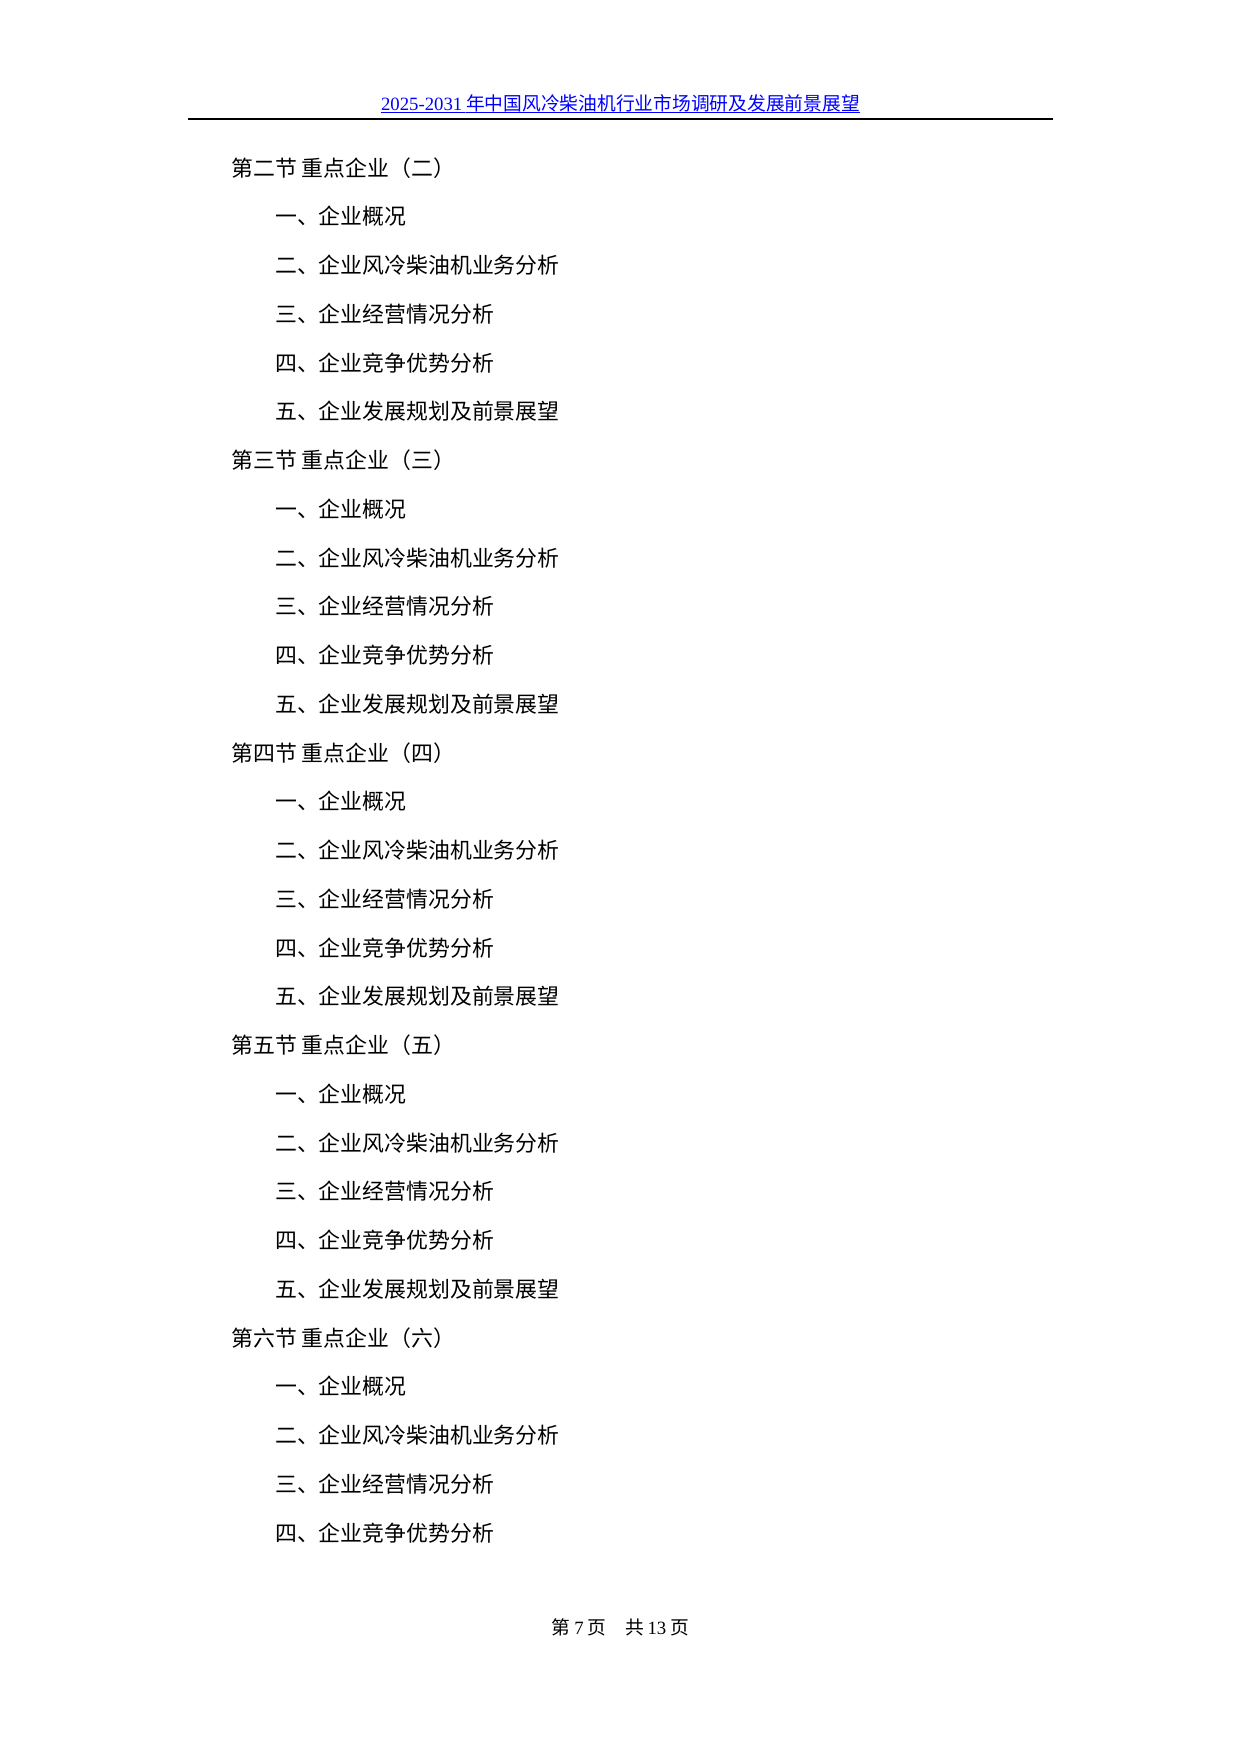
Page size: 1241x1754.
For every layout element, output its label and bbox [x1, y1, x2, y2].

text [187, 150, 1053, 1548]
